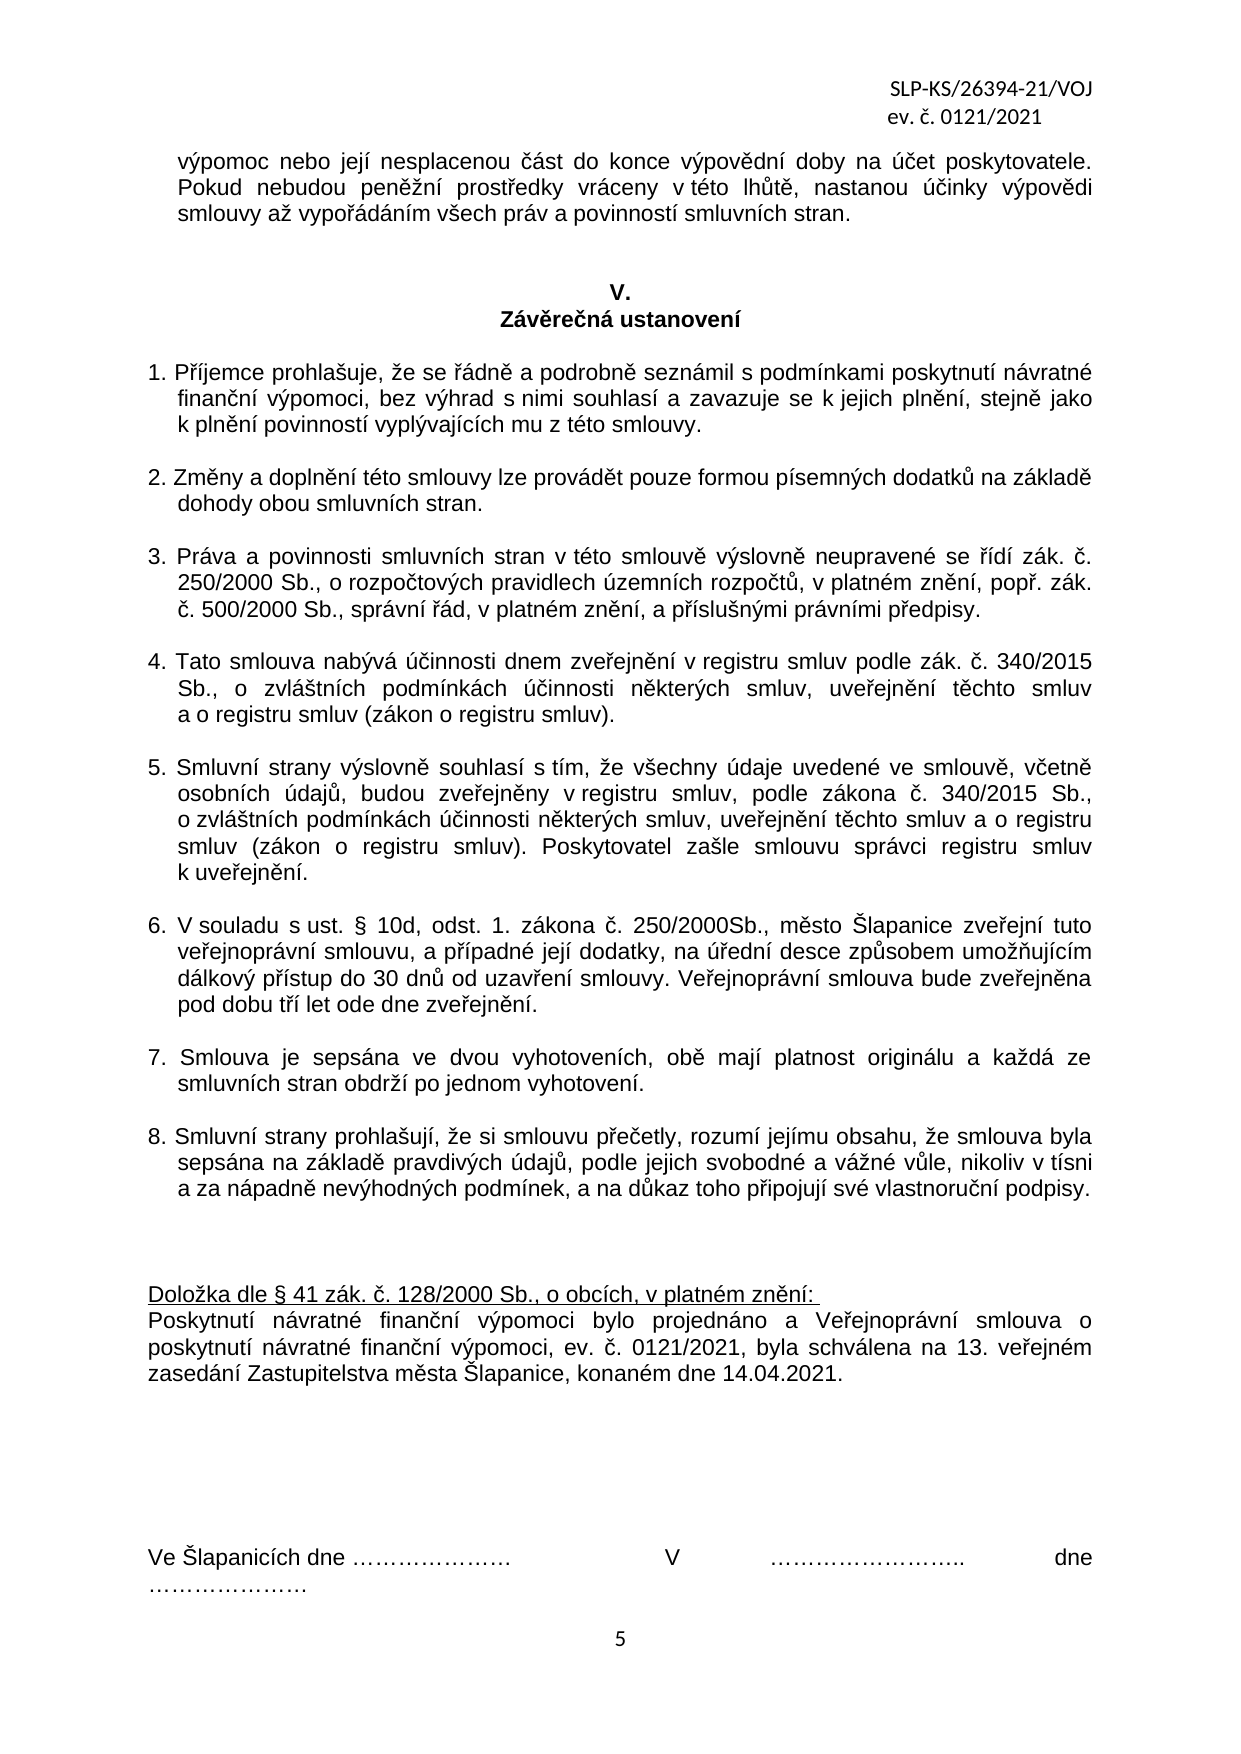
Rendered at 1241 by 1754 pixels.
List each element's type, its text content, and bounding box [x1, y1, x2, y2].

text 7. Smlouva je sepsána ve dvou vyhotoveních, obě mají platnost originálu a každá ze smluvních stran obdrží po jednom vyhotovení. [148, 1044, 1093, 1096]
text Závěrečná ustanovení [148, 306, 1093, 332]
text 3. Práva a povinnosti smluvních stran v této smlouvě výslovně neupravené se řídí zák. č. 250/2000 Sb., o rozpočtových pravidlech územních rozpočtů, v platném znění, popř. zák. č. 500/2000 Sb., správní řád, v platném znění, a příslušnými právními předpisy. [148, 543, 1093, 622]
text 2. Změny a doplnění této smlouvy lze provádět pouze formou písemných dodatků na základě dohody obou smluvních stran. [148, 464, 1093, 517]
text 5. Smluvní strany výslovně souhlasí s tím, že všechny údaje uvedené ve smlouvě, včetně osobních údajů, budou zveřejněny v registru smluv, podle zákona č. 340/2015 Sb., o zvláštních podmínkách účinnosti některých smluv, uveřejnění těchto smluv a o registru smluv (zákon o registru smluv). Poskytovatel zašle smlouvu správci registru smluv k uveřejnění. [148, 754, 1093, 886]
text 1. Příjemce prohlašuje, že se řádně a podrobně seznámil s podmínkami poskytnutí návratné finanční výpomoci, bez výhrad s nimi souhlasí a zavazuje se k jejich plnění, stejně jako k plnění povinností vyplývajících mu z této smlouvy. [148, 358, 1093, 437]
text 4. Tato smlouva nabývá účinnosti dnem zveřejnění v registru smluv podle zák. č. 340/2015 Sb., o zvláštních podmínkách účinnosti některých smluv, uveřejnění těchto smluv a o registru smluv (zákon o registru smluv). [148, 648, 1093, 727]
text Doložka dle § 41 zák. č. 128/2000 Sb., o obcích, v platném znění: [148, 1281, 1093, 1307]
text 8. Smluvní strany prohlašují, že si smlouvu přečetly, rozumí jejímu obsahu, že smlouva byla sepsána na základě pravdivých údajů, podle jejich svobodné a vážné vůle, nikoliv v tísni a za nápadně nevýhodných podmínek, a na důkaz toho připojují své vlastnoruční podpisy. [148, 1123, 1093, 1202]
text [148, 148, 1093, 227]
text 6. V souladu s ust. § 10d, odst. 1. zákona č. 250/2000Sb., město Šlapanice zveřejní tuto veřejnoprávní smlouvu, a případné její dodatky, na úřední desce způsobem umožňujícím dálkový přístup do 30 dnů od uzavření smlouvy. Veřejnoprávní smlouva bude zveřejněna pod dobu tří let ode dne zveřejnění. [148, 912, 1093, 1017]
text Ve Šlapanicích dne ………………… V …………………….. dne ………………… [148, 1544, 1093, 1597]
text Poskytnutí návratné finanční výpomoci bylo projednáno a Veřejnoprávní smlouva o poskytnutí návratné finanční výpomoci, ev. č. 0121/2021, byla schválena na 13. veřejném zasedání Zastupitelstva města Šlapanice, konaném dne 14.04.2021. [148, 1307, 1093, 1386]
text V. [148, 279, 1093, 306]
